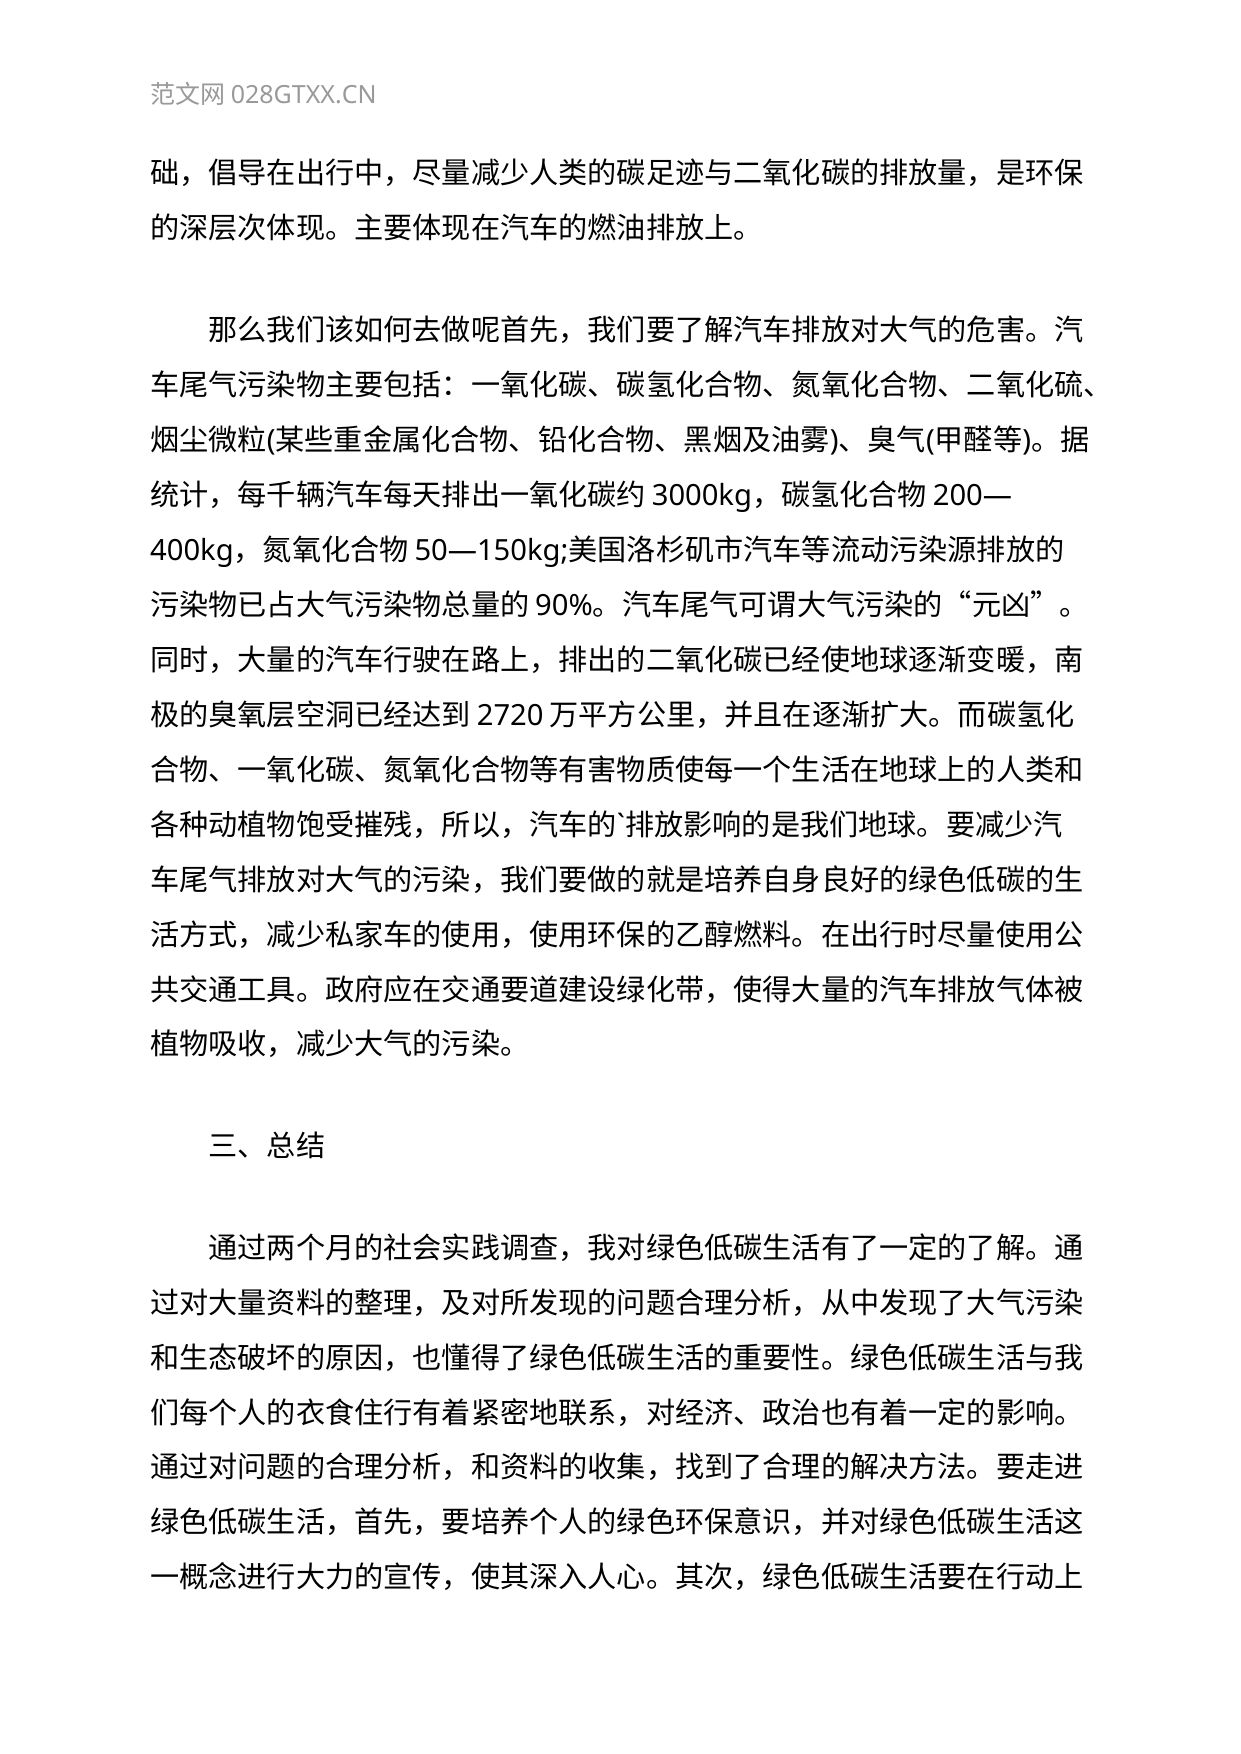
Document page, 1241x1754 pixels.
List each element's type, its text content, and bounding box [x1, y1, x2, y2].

text 那么我们该如何去做呢首先，我们要了解汽车排放对大气的危害。汽车尾气污染物主要包括：一氧化碳、碳氢化合物、氮氧化合物、二氧化硫、烟尘微粒(某些重金属化合物、铅化合物、黑烟及油雾)、臭气(甲醛等)。据统计，每千辆汽车每天排出一氧化碳约3000kg，碳氢化合物200—400kg，氮氧化合物50—150kg;美国洛杉矶市汽车等流动污染源排放的污染物已占大气污染物总量的90%。汽车尾气可谓大气污染的“元凶”。 同时，大量的汽车行驶在路上，排出的二氧化碳已经使地球逐渐变暖，南极的臭氧层空洞已经达到2720万平方公里，并且在逐渐扩大。而碳氢化合物、一氧化碳、氮氧化合物等有害物质使每一个生活在地球上的人类和各种动植物饱受摧残，所以，汽车的`排放影响的是我们地球。要减少汽车尾气排放对大气的污染，我们要做的就是培养自身良好的绿色低碳的生活方式，减少私家车的使用，使用环保的乙醇燃料。在出行时尽量使用公共交通工具。政府应在交通要道建设绿化带，使得大量的汽车排放气体被植物吸收，减少大气的污染。 [150, 307, 1090, 1063]
text 三、总结 [150, 1123, 1090, 1165]
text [150, 1224, 1090, 1596]
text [150, 150, 1090, 247]
